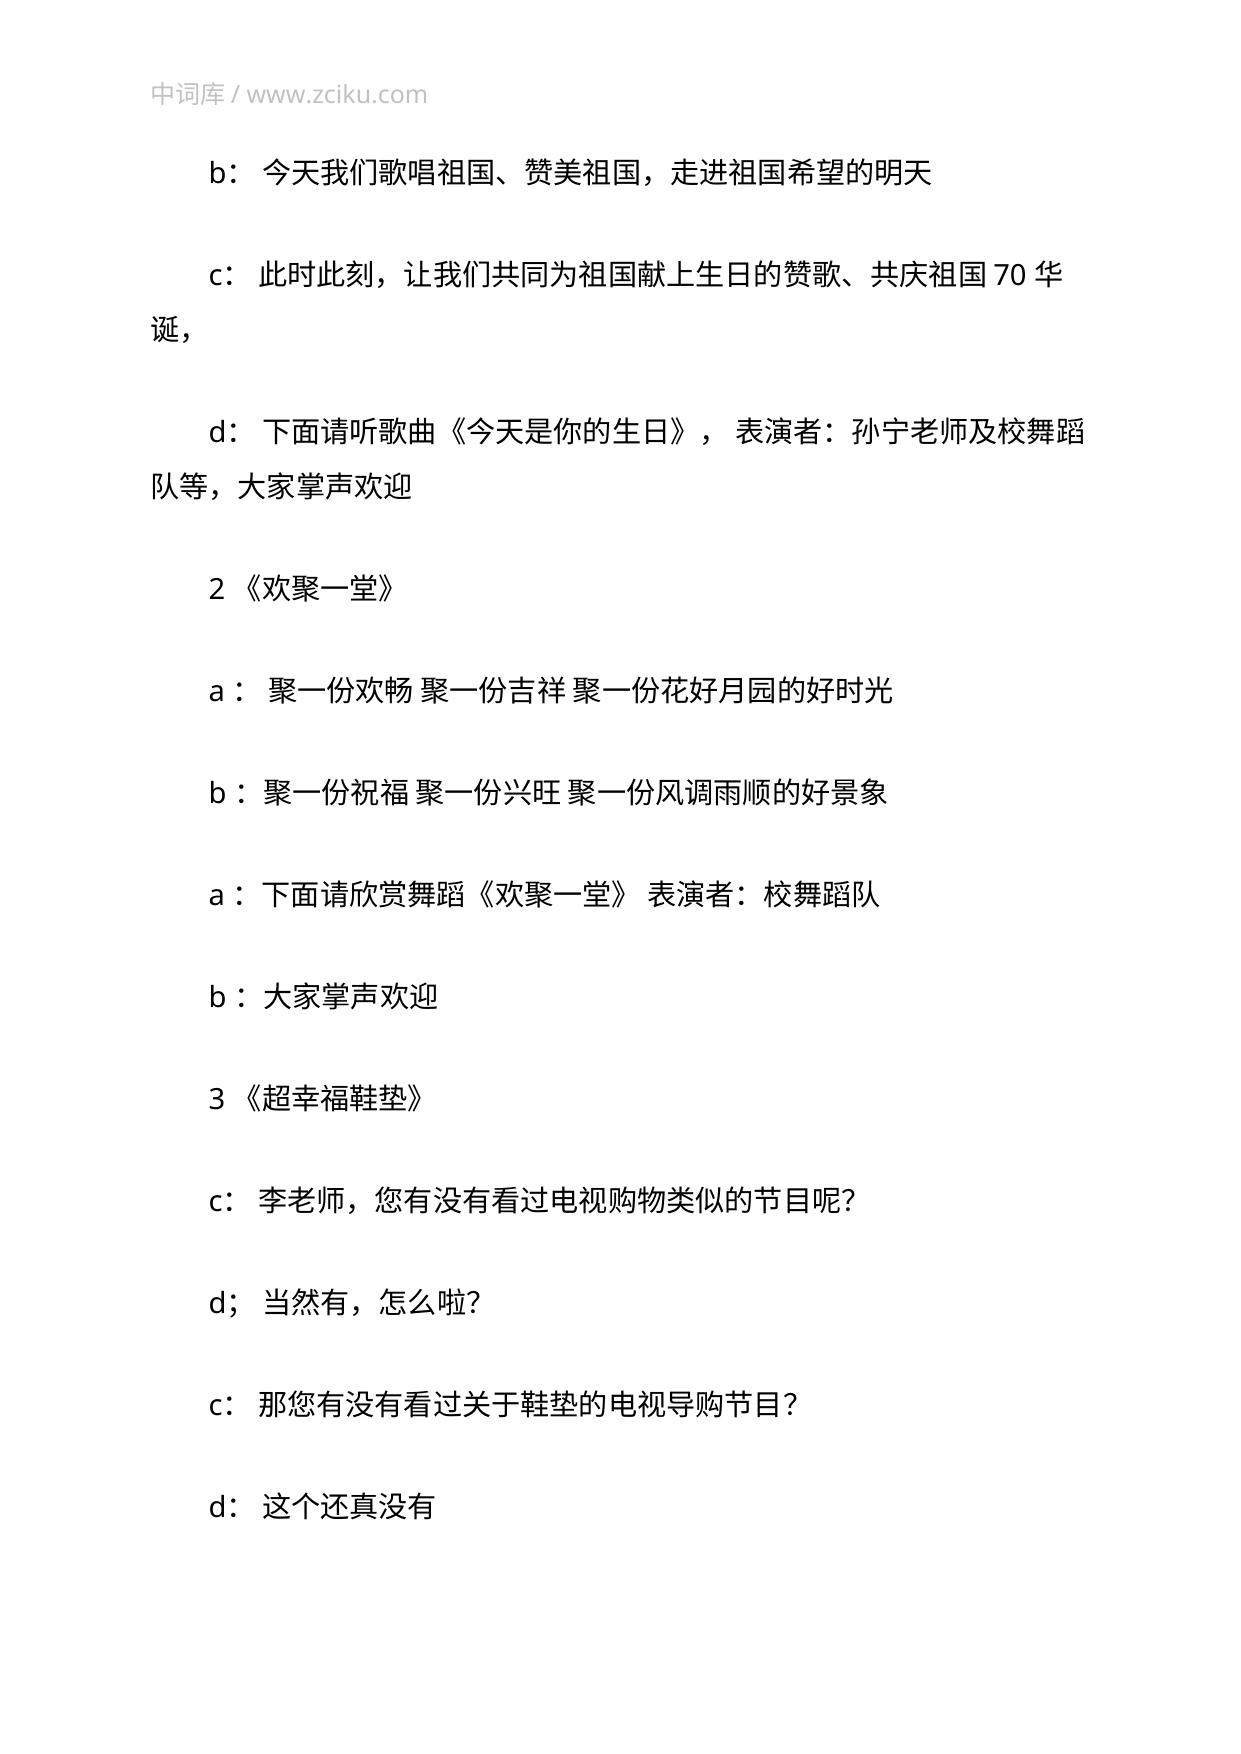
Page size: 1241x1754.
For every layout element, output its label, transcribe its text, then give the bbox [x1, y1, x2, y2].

text b ：聚一份祝福 聚一份兴旺 聚一份风调雨顺的好景象 [150, 769, 1090, 812]
text b ：大家掌声欢迎 [150, 973, 1090, 1016]
text 3 《超幸福鞋垫》 [150, 1075, 1090, 1118]
text d； 当然有，怎么啦？ [150, 1279, 1090, 1322]
text a ：下面请欣赏舞蹈《欢聚一堂》 表演者：校舞蹈队 [150, 871, 1090, 914]
text d： 下面请听歌曲《今天是你的生日》， 表演者：孙宁老师及校舞蹈队等，大家掌声欢迎 [150, 409, 1090, 506]
text c： 此时此刻，让我们共同为祖国献上生日的赞歌、共庆祖国70 华诞， [150, 252, 1090, 349]
text b： 今天我们歌唱祖国、赞美祖国，走进祖国希望的明天 [150, 150, 1090, 192]
text a ： 聚一份欢畅 聚一份吉祥 聚一份花好月园的好时光 [150, 667, 1090, 710]
text c： 李老师，您有没有看过电视购物类似的节目呢？ [150, 1177, 1090, 1220]
text d： 这个还真没有 [150, 1483, 1090, 1526]
text c： 那您有没有看过关于鞋垫的电视导购节目？ [150, 1381, 1090, 1424]
text 2 《欢聚一堂》 [150, 566, 1090, 608]
